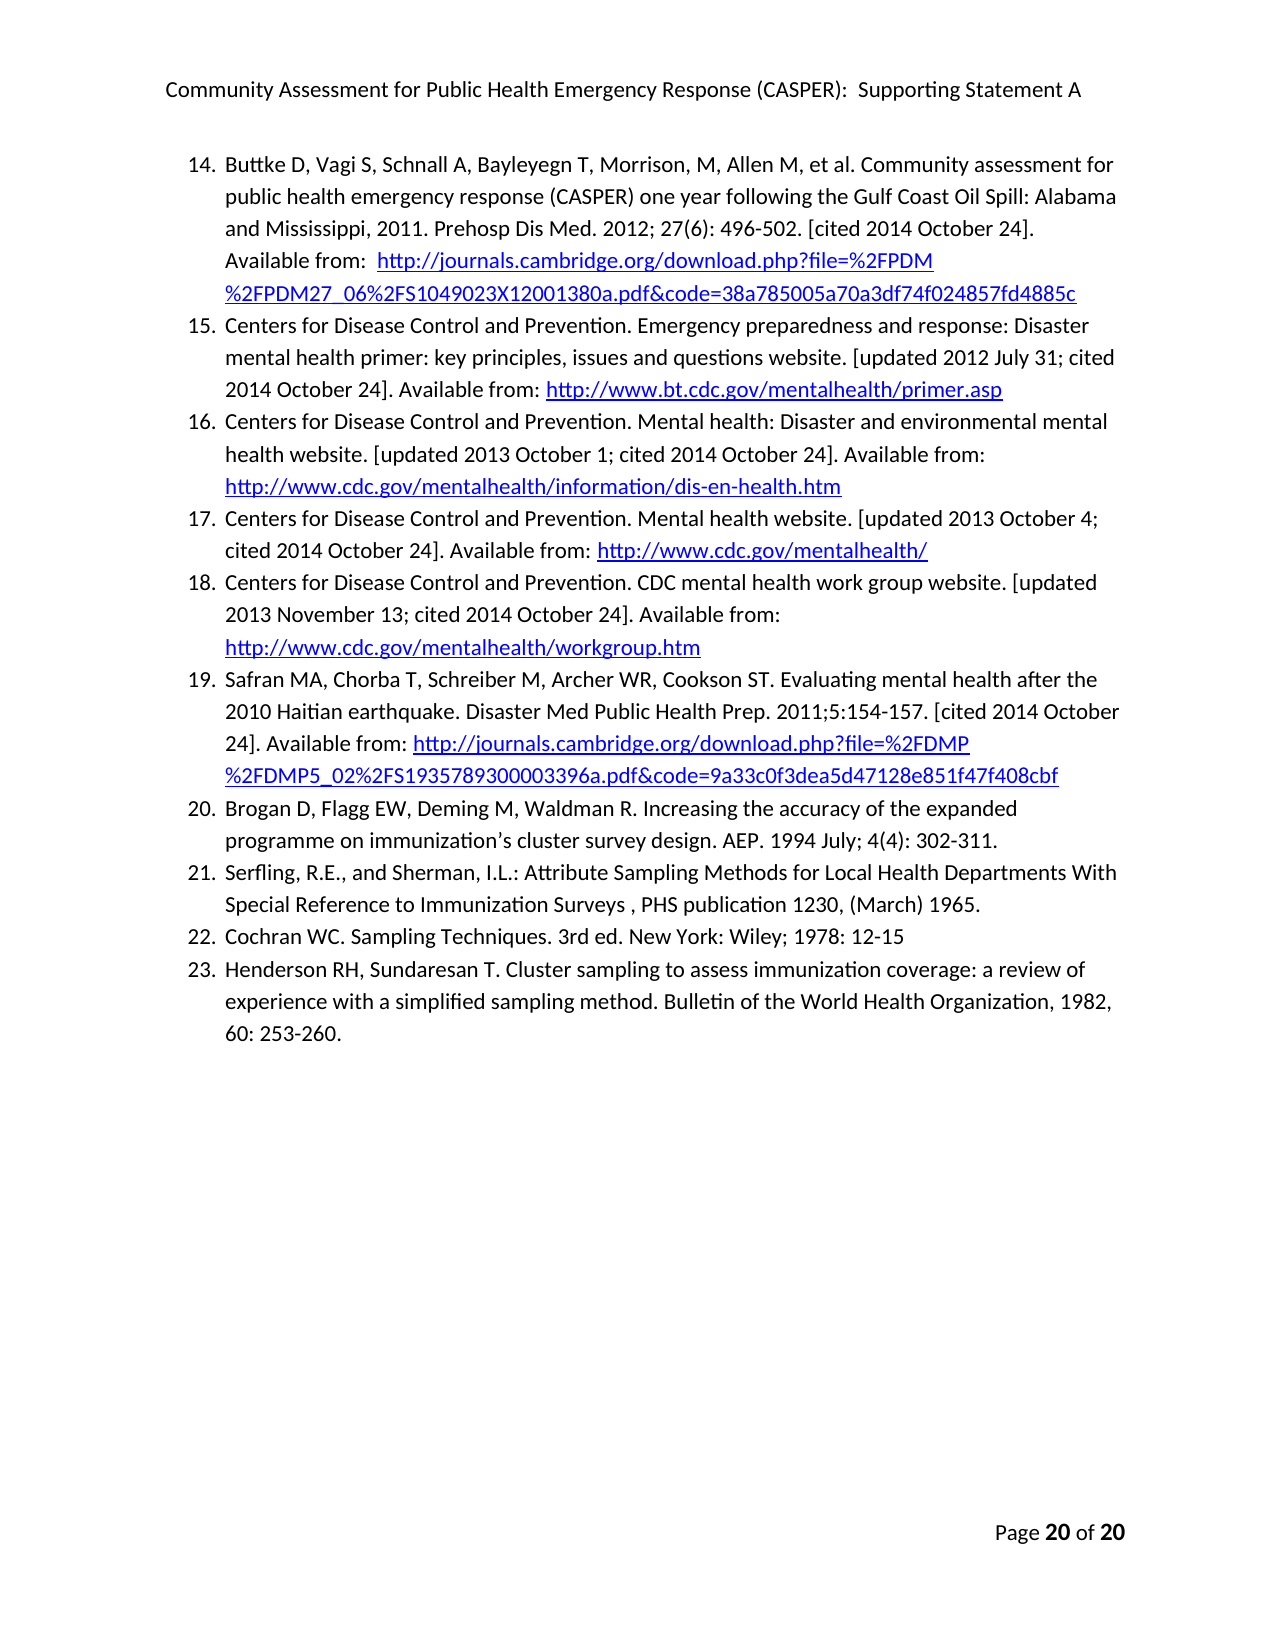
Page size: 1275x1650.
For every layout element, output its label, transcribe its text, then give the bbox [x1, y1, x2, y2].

list Serfling, R.E., and Sherman, I.L.: Attribute Sampling Methods for Local Health Departments With Special Reference to Immunization Surveys , PHS publication 1230, (March) 1965. [187, 858, 1125, 918]
list Henderson RH, Sundaresan T. Cluster sampling to assess immunization coverage: a review of experience with a simplified sampling method. Bulletin of the World Health Organization, 1982, 60: 253-260. [187, 955, 1125, 1047]
list Centers for Disease Control and Prevention. Mental health website. [updated 2013 October 4; cited 2014 October 24]. Available from: http://www.cdc.gov/mentalhealth/ [187, 504, 1125, 564]
list Buttke D, Vagi S, Schnall A, Bayleyegn T, Morrison, M, Allen M, et al. Community assessment for public health emergency response (CASPER) one year following the Gulf Coast Oil Spill: Alabama and Mississippi, 2011. Prehosp Dis Med. 2012; 27(6): 496-502. [cited 2014 October 24]. Available from: http://journals.cambridge.org/download.php?file=%2FPDM%2FPDM27_06%2FS1049023X12001380a.pdf&code=38a785005a70a3df74f024857fd4885c [187, 150, 1125, 307]
list Brogan D, Flagg EW, Deming M, Waldman R. Increasing the accuracy of the expanded programme on immunization’s cluster survey design. AEP. 1994 July; 4(4): 302-311. [187, 794, 1125, 854]
list Cochran WC. Sampling Techniques. 3rd ed. New York: Wiley; 1978: 12-15 [187, 922, 1125, 951]
list Safran MA, Chorba T, Schreiber M, Archer WR, Cookson ST. Evaluating mental health after the 2010 Haitian earthquake. Disaster Med Public Health Prep. 2011;5:154-157. [cited 2014 October 24]. Available from: http://journals.cambridge.org/download.php?file=%2FDMP%2FDMP5_02%2FS1935789300003396a.pdf&code=9a33c0f3dea5d47128e851f47f408cbf [187, 665, 1125, 789]
list Centers for Disease Control and Prevention. Mental health: Disaster and environmental mental health website. [updated 2013 October 1; cited 2014 October 24]. Available from: http://www.cdc.gov/mentalhealth/information/dis-en-health.htm [187, 407, 1125, 500]
list Centers for Disease Control and Prevention. Emergency preparedness and response: Disaster mental health primer: key principles, issues and questions website. [updated 2012 July 31; cited 2014 October 24]. Available from: http://www.bt.cdc.gov/mentalhealth/primer.asp [187, 311, 1125, 403]
list Centers for Disease Control and Prevention. CDC mental health work group website. [updated 2013 November 13; cited 2014 October 24]. Available from: http://www.cdc.gov/mentalhealth/workgroup.htm [187, 568, 1125, 661]
